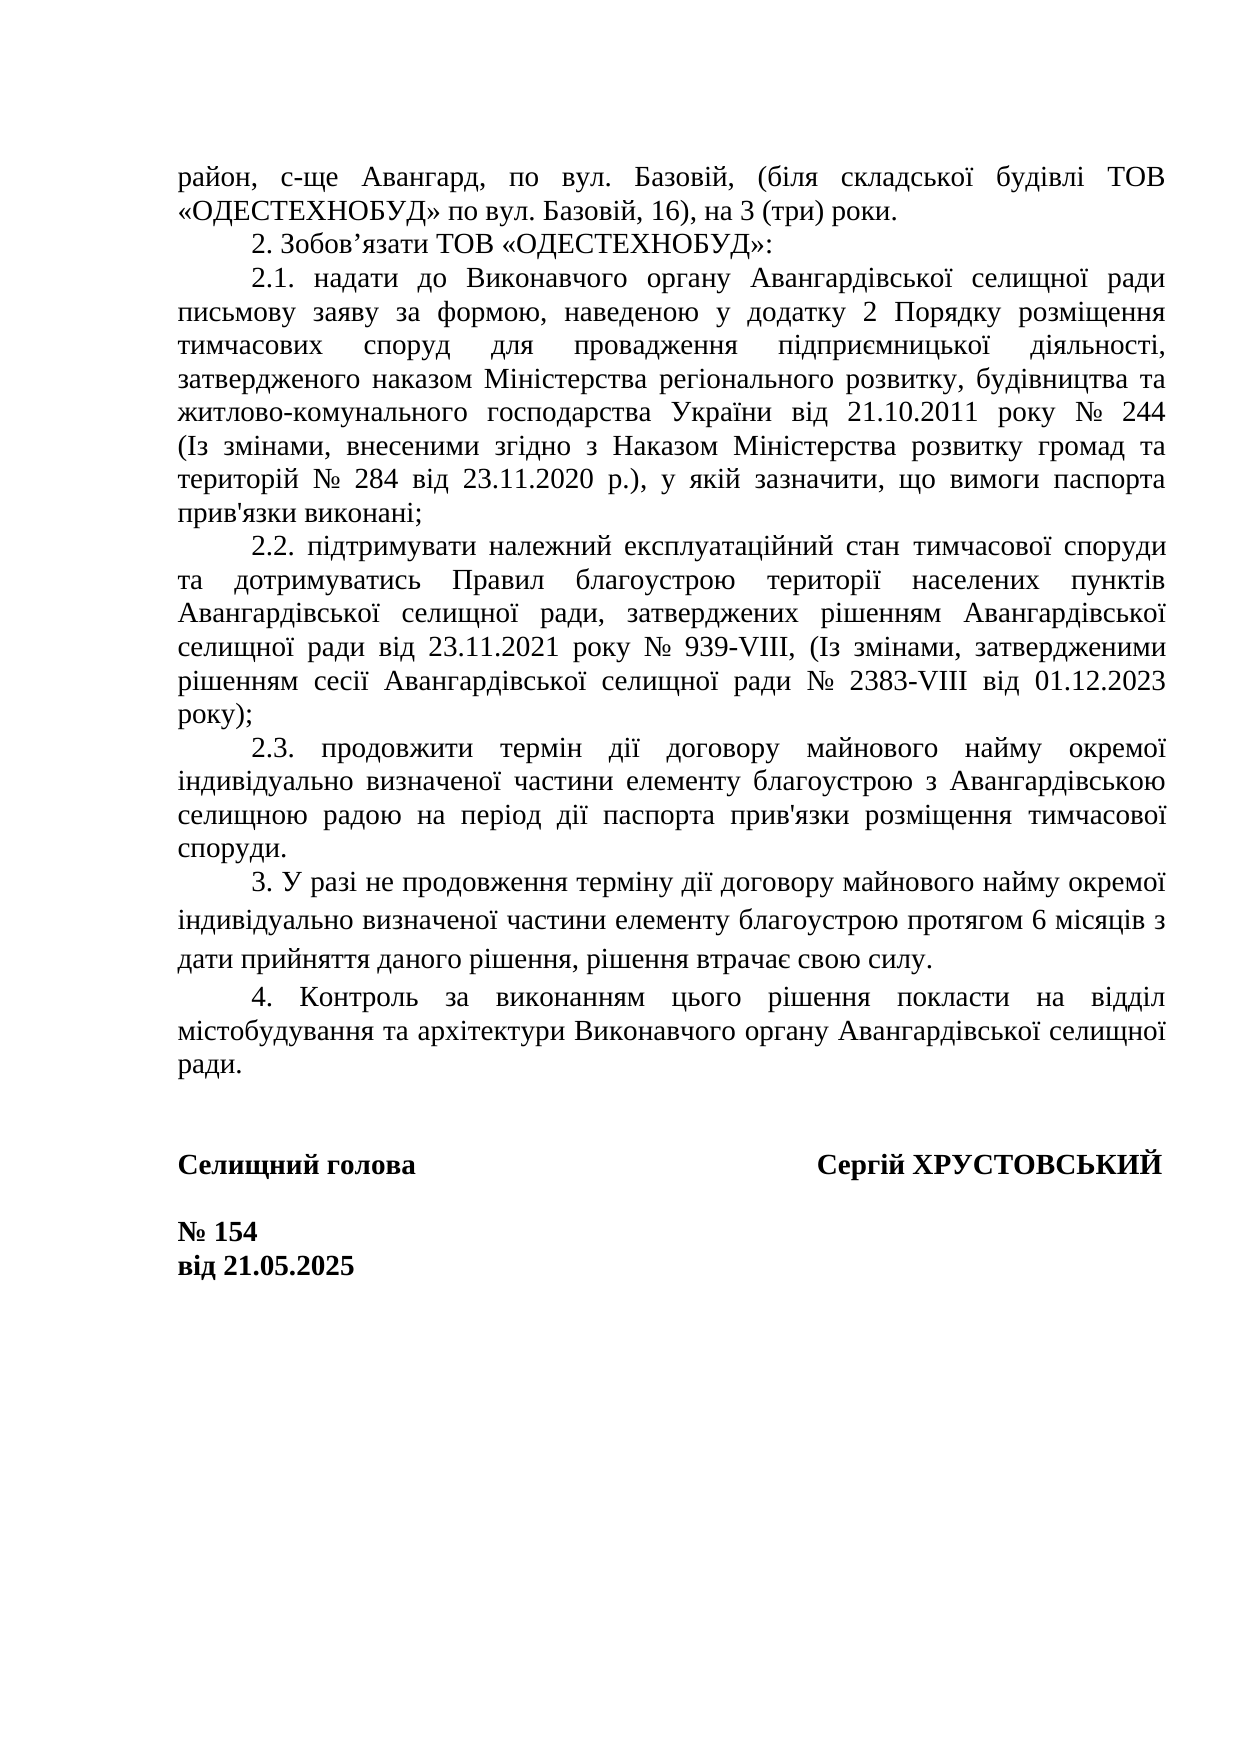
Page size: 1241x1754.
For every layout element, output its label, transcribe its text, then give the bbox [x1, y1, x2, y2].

text район, с-ще Авангард, по вул. Базовій, (біля складської будівлі ТОВ «ОДЕСТЕХНОБУД» по вул. Базовій, 16), на 3 (три) роки. [177, 159, 1167, 227]
text 4. Контроль за виконанням цього рішення покласти на відділ містобудування та архітектури Виконавчого органу Авангардівської селищної ради. [177, 979, 1167, 1080]
text 2.3. продовжити термін дії договору майнового найму окремої індивідуально визначеної частини елементу благоустрою з Авангардівською селищною радою на період дії паспорта прив'язки розміщення тимчасової споруди. [177, 730, 1167, 864]
text 2.1. надати до Виконавчого органу Авангардівської селищної ради письмову заяву за формою, наведеною у додатку 2 Порядку розміщення тимчасових споруд для провадження підприємницької діяльності, затвердженого наказом Міністерства регіонального розвитку, будівництва та житлово-комунального господарства України від 21.10.2011 року № 244 (Із змінами, внесеними згідно з Наказом Міністерства розвитку громад та територій № 284 від 23.11.2020 р.), у якій зазначити, що вимоги паспорта прив'язки виконані; [177, 260, 1167, 528]
text 3. У разі не продовження терміну дії договору майнового найму окремої індивідуально визначеної частини елементу благоустрою протягом 6 місяців з дати прийняття даного рішення, рішення втрачає свою силу. [177, 864, 1167, 974]
text 2. Зобов’язати ТОВ «ОДЕСТЕХНОБУД»: [177, 227, 1167, 260]
text Селищний голова Сергій ХРУСТОВСЬКИЙ [177, 1147, 1167, 1181]
text № 154 [177, 1214, 1167, 1248]
text від 21.05.2025 [177, 1248, 1167, 1281]
text 2.2. підтримувати належний експлуатаційний стан тимчасової споруди та дотримуватись Правил благоустрою території населених пунктів Авангардівської селищної ради, затверджених рішенням Авангардівської селищної ради від 23.11.2021 року № 939-VІІІ, (Із змінами, затвердженими рішенням сесії Авангардівської селищної ради № 2383-VІІI від 01.12.2023 року); [177, 528, 1167, 730]
